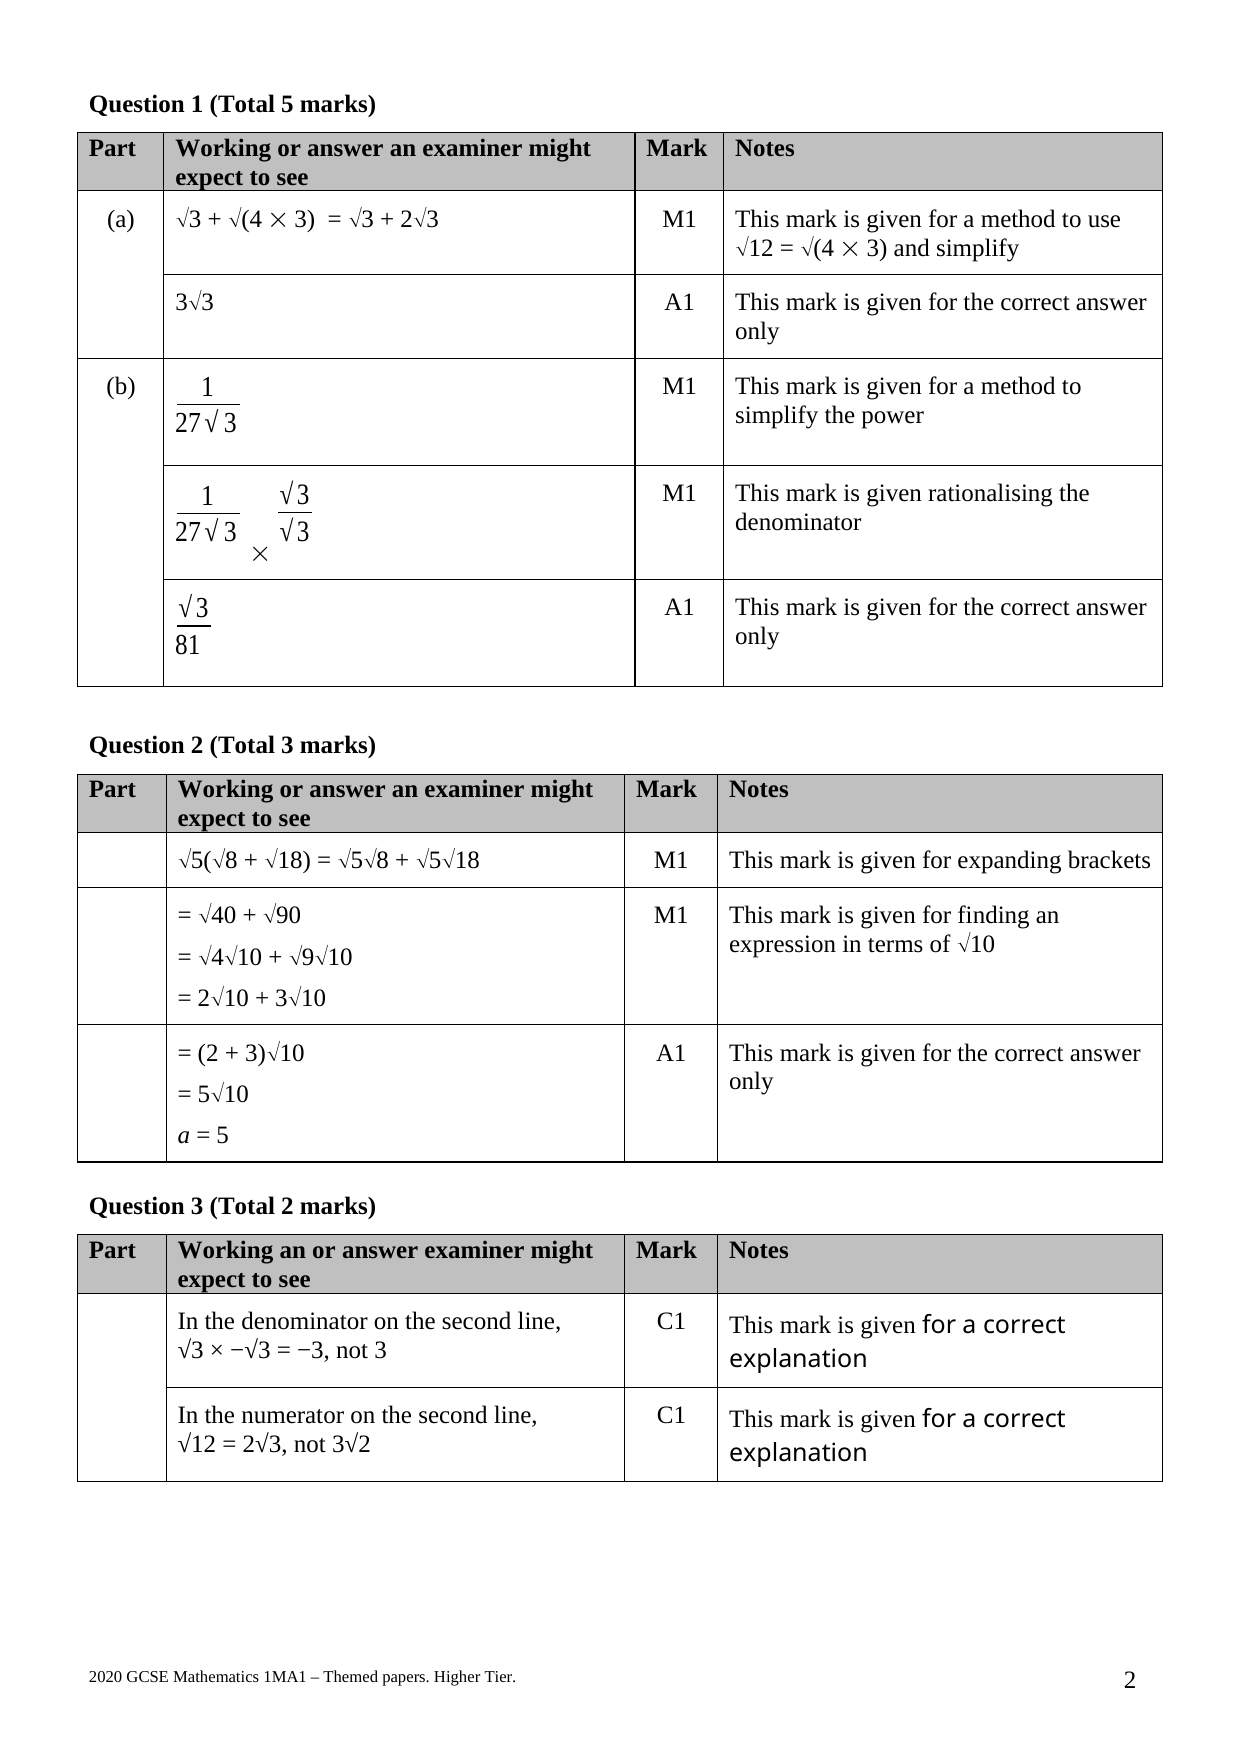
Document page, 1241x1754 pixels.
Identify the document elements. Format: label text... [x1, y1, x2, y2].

table_cell 33 [164, 275, 634, 357]
table_header Notes [724, 133, 1162, 190]
table_header Mark [636, 133, 723, 190]
table_cell M1 [636, 359, 723, 465]
table_cell [164, 580, 634, 686]
table_cell This mark is given for expanding brackets [718, 833, 1162, 887]
table_cell This mark is given for the correct answer only [724, 580, 1162, 686]
table_cell [78, 833, 166, 887]
table_cell [78, 888, 166, 1024]
table_cell This mark is given for a correct explanation [718, 1294, 1162, 1387]
table_cell In the denominator on the second line, √3 × −√3 = −3, not 3 [167, 1294, 624, 1387]
table_header Working or answer an examiner might expect to see [167, 775, 624, 832]
table_cell = 40 + 90 = 410 + 910 = 210 + 310 [167, 888, 624, 1024]
table_header Notes [718, 775, 1162, 832]
table_cell C1 [625, 1388, 717, 1481]
table_cell [164, 466, 634, 579]
text Question 1 (Total 5 marks) [89, 89, 1152, 117]
table_cell This mark is given for the correct answer only [724, 275, 1162, 357]
table_cell M1 [625, 888, 717, 1024]
table_cell = (2 + 3)10 = 510 a = 5 [167, 1025, 624, 1161]
table_cell M1 [636, 191, 723, 274]
table_header Working or answer an examiner might expect to see [164, 133, 634, 190]
text Question 3 (Total 2 marks) [89, 1191, 1152, 1220]
table_cell This mark is given for a method to simplify the power [724, 359, 1162, 465]
table_cell 3 + (4 3) = 3 + 23 [164, 191, 634, 274]
table_cell A1 [625, 1025, 717, 1161]
table_cell C1 [625, 1294, 717, 1387]
table_header Mark [625, 1235, 717, 1293]
table_cell A1 [636, 275, 723, 357]
table_cell This mark is given for finding an expression in terms of 10 [718, 888, 1162, 1024]
table_cell (a) [78, 191, 163, 357]
table_cell This mark is given rationalising the denominator [724, 466, 1162, 579]
table_header Part [78, 133, 163, 190]
text Question 2 (Total 3 marks) [89, 730, 1152, 759]
table_header Working an or answer examiner might expect to see [167, 1235, 624, 1293]
table_header Mark [625, 775, 717, 832]
table_header Notes [718, 1235, 1162, 1293]
table_header Part [78, 1235, 166, 1293]
table_header Part [78, 775, 166, 832]
table_cell M1 [625, 833, 717, 887]
table_cell [164, 359, 634, 465]
table_cell In the numerator on the second line, √12 = 2√3, not 3√2 [167, 1388, 624, 1481]
table_cell (b) [78, 359, 163, 686]
table_cell M1 [636, 466, 723, 579]
table_cell A1 [636, 580, 723, 686]
table_cell This mark is given for a method to use 12 = (4 3) and simplify [724, 191, 1162, 274]
table_cell [78, 1294, 166, 1481]
table_cell This mark is given for a correct explanation [718, 1388, 1162, 1481]
table_cell This mark is given for the correct answer only [718, 1025, 1162, 1161]
table_cell 5(8 + 18) = 58 + 518 [167, 833, 624, 887]
table_cell [78, 1025, 166, 1161]
